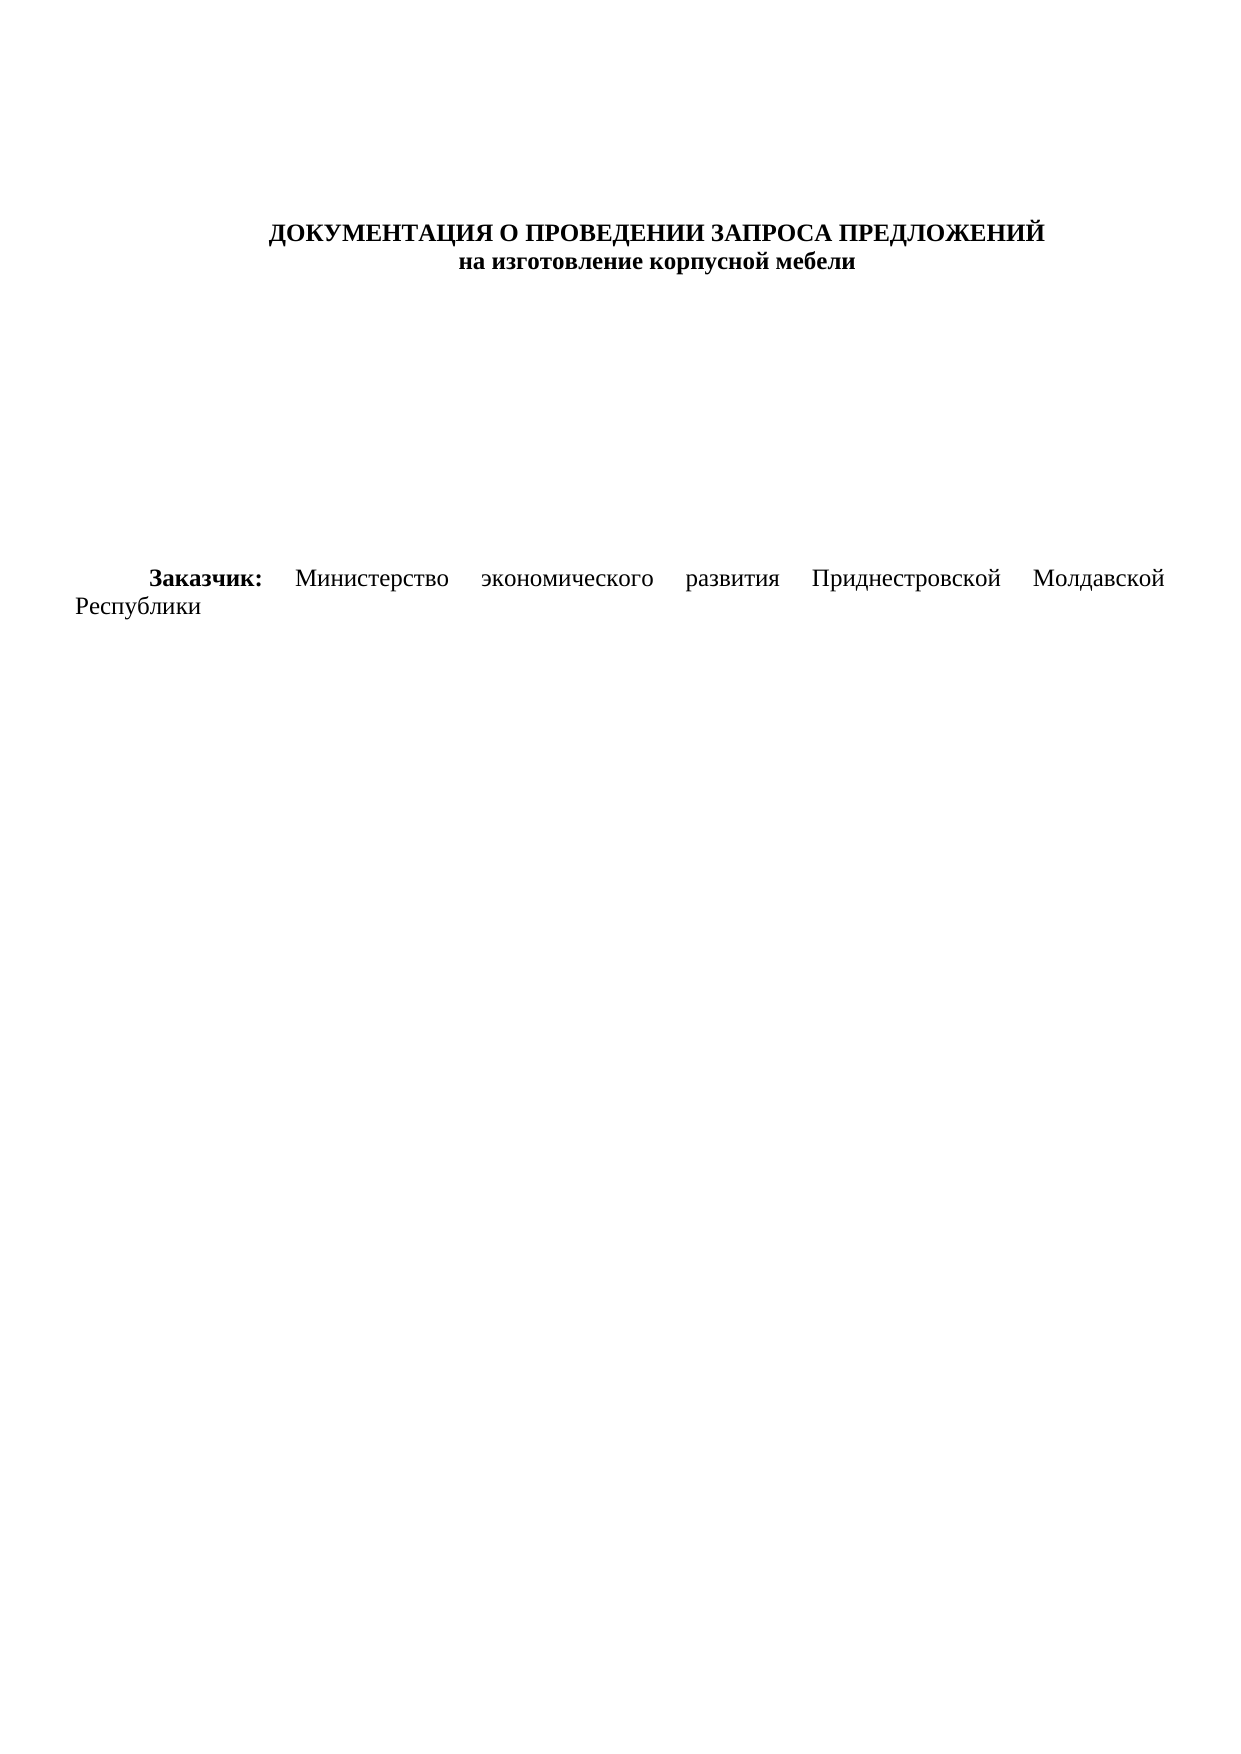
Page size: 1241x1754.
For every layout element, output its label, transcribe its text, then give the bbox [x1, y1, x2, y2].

text ДОКУМЕНТАЦИЯ О ПРОВЕДЕНИИ ЗАПРОСА ПРЕДЛОЖЕНИЙ [75, 218, 1165, 246]
text на изготовление корпусной мебели [75, 246, 1165, 275]
text Заказчик: Министерство экономического развития Приднестровской Молдавской Республики [75, 563, 1165, 620]
